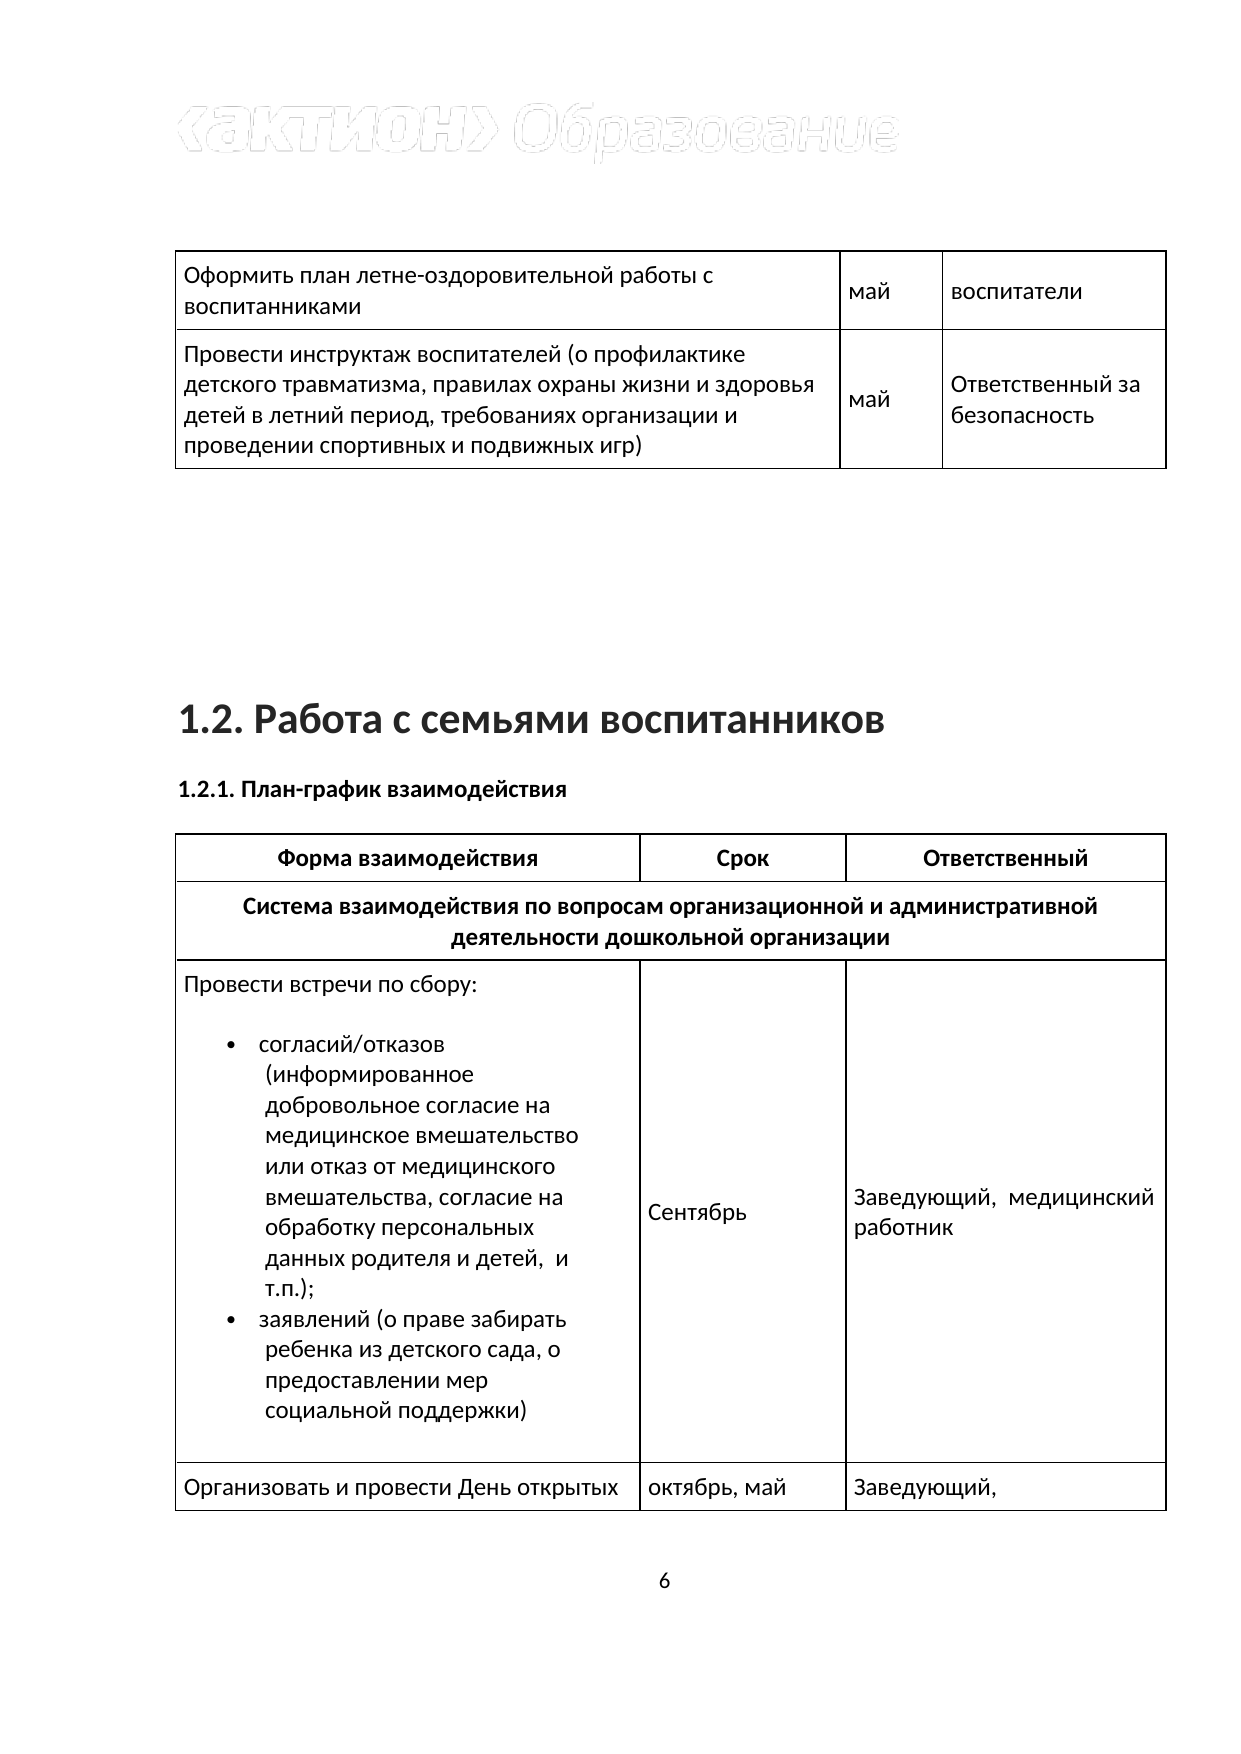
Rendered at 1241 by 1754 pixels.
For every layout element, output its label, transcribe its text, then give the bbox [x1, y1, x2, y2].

table_cell май [841, 330, 942, 468]
table_cell май [841, 252, 942, 328]
text 1.2.1. План-график взаимодействия [177, 773, 1152, 804]
table_cell Заведующий, [847, 1463, 1165, 1509]
table_cell воспитатели [943, 252, 1165, 328]
table_cell Провести встречи по сбору: согласий/отказов (информированное добровольное согласие на медицинское вмешательство или отказ от медицинского вмешательства, согласие на обработку персональных данных родителя и детей, и т.п.); заявлений (о праве забирать ребенка из детского сада, о предоставлении мер социальной поддержки) [176, 960, 639, 1462]
table_cell Оформить план летне-оздоровительной работы с воспитанниками [176, 252, 839, 328]
text 1.2. Работа с семьями воспитанников [177, 682, 1152, 744]
table_cell Система взаимодействия по вопросам организационной и административной деятельности дошкольной организации [176, 882, 1165, 959]
picture [177, 102, 899, 164]
table_header Форма взаимодействия [176, 835, 639, 881]
table_header Срок [641, 835, 845, 881]
table_cell Сентябрь [641, 961, 845, 1462]
table_header Ответственный [847, 835, 1165, 881]
table_cell Организовать и провести День открытых дверей [176, 1463, 639, 1509]
table_cell Ответственный за безопасность [943, 330, 1165, 468]
table_cell Провести инструктаж воспитателей (о профилактике детского травматизма, правилах охраны жизни и здоровья детей в летний период, требованиях организации и проведении спортивных и подвижных игр) [176, 330, 839, 468]
table_cell октябрь, май [641, 1463, 845, 1509]
table_cell Заведующий, медицинский работник [847, 961, 1165, 1462]
